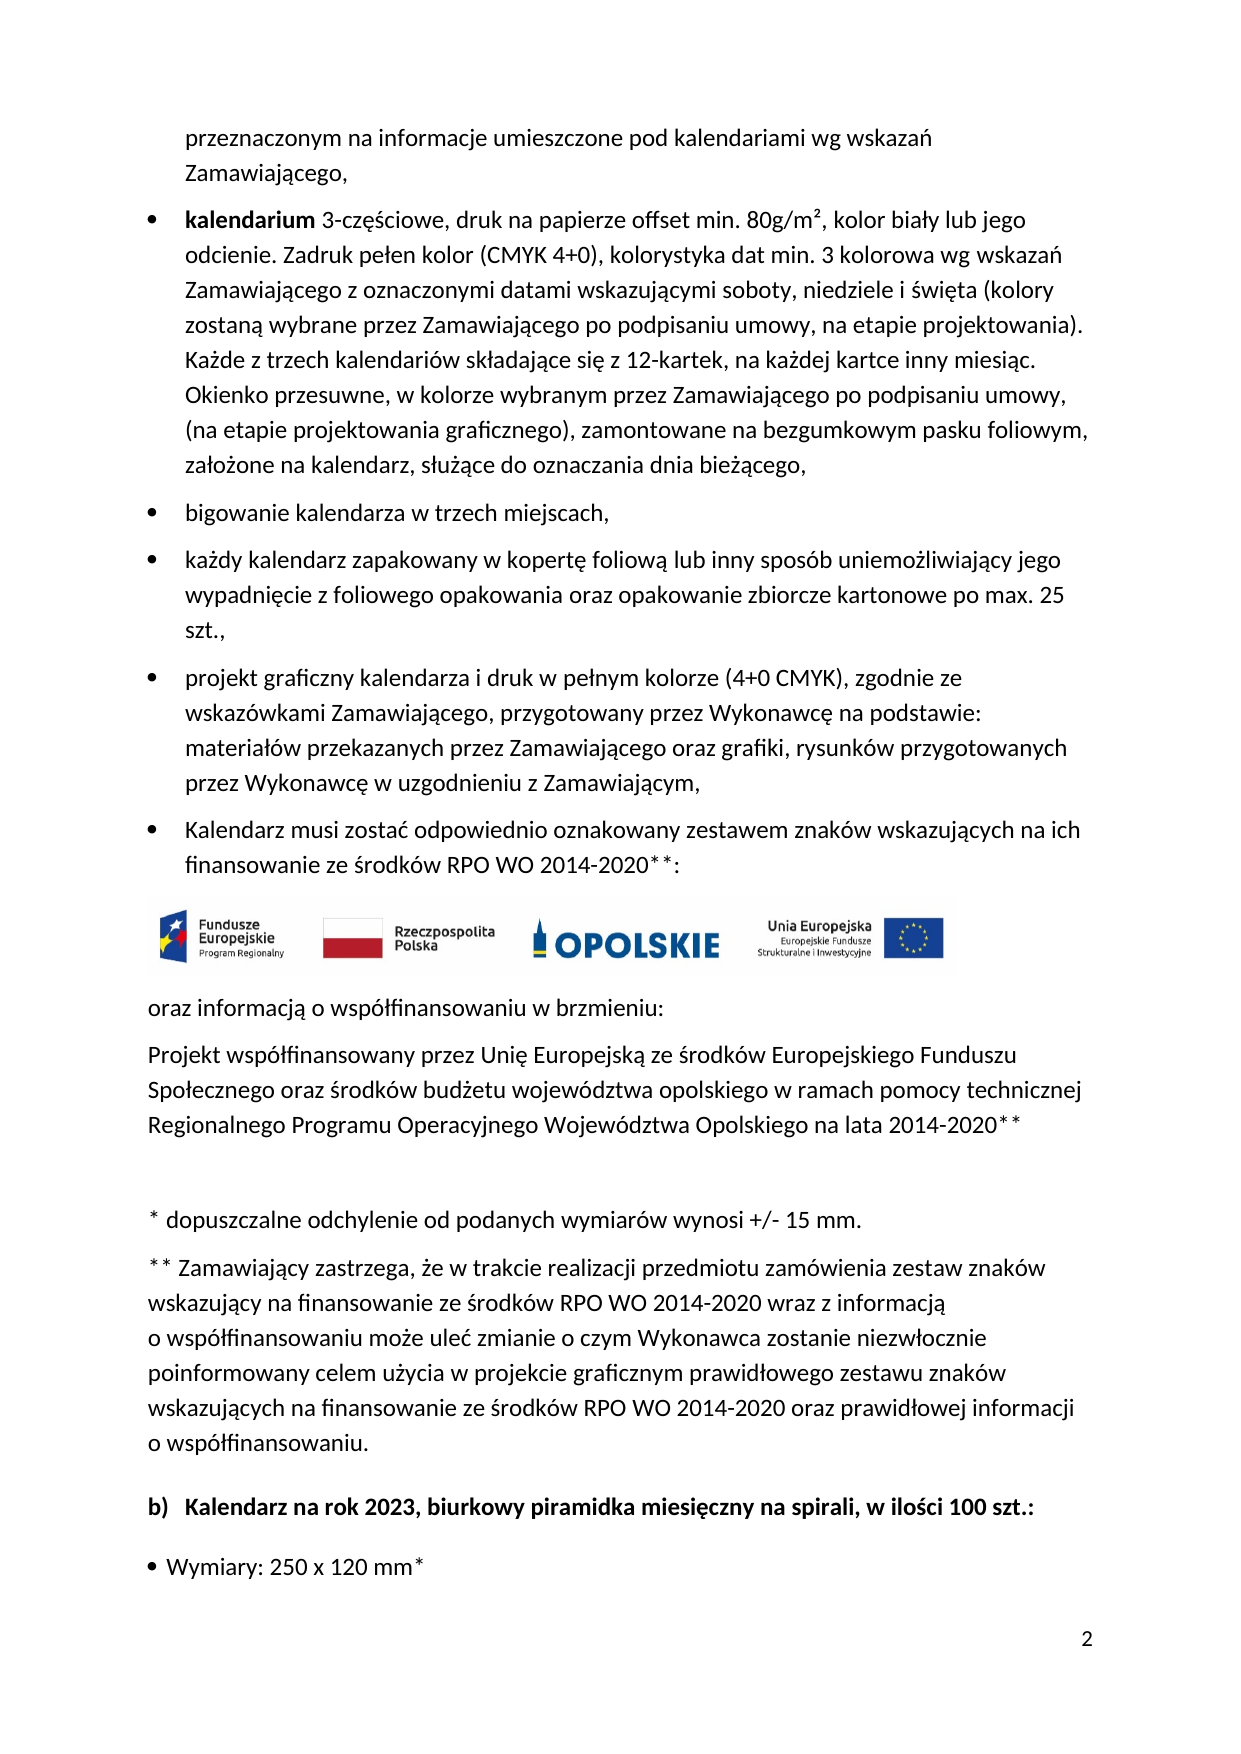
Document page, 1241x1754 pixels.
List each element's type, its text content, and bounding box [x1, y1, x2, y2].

list oraz informacją o współfinansowaniu w brzmieniu: [148, 992, 1093, 1022]
list projekt graficzny kalendarza i druk w pełnym kolorze (4+0 CMYK), zgodnie ze wskazówkami Zamawiającego, przygotowany przez Wykonawcę na podstawie: materiałów przekazanych przez Zamawiającego oraz grafiki, rysunków przygotowanych przez Wykonawcę w uzgodnieniu z Zamawiającym, [148, 662, 1093, 798]
picture [147, 897, 956, 976]
list Kalendarz musi zostać odpowiednio oznakowany zestawem znaków wskazujących na ich finansowanie ze środków RPO WO 2014-2020**: [148, 814, 1093, 880]
text ** Zamawiający zastrzega, że w trakcie realizacji przedmiotu zamówienia zestaw znaków wskazujący na finansowanie ze środków RPO WO 2014-2020 wraz z informacją o współfinansowaniu może uleć zmianie o czym Wykonawca zostanie niezwłocznie poinformowany celem użycia w projekcie graficznym prawidłowego zestawu znaków wskazujących na finansowanie ze środków RPO WO 2014-2020 oraz prawidłowej informacji o współfinansowaniu. [148, 1252, 1093, 1457]
list bigowanie kalendarza w trzech miejscach, [148, 497, 1093, 528]
subtitle Kalendarz na rok 2023, biurkowy piramidka miesięczny na spirali, w ilości 100 szt.: [148, 1491, 1093, 1522]
list Wymiary: 250 x 120 mm* [148, 1551, 1093, 1581]
list każdy kalendarz zapakowany w kopertę foliową lub inny sposób uniemożliwiający jego wypadnięcie z foliowego opakowania oraz opakowanie zbiorcze kartonowe po max. 25 szt., [148, 544, 1093, 645]
list Projekt współfinansowany przez Unię Europejską ze środków Europejskiego Funduszu Społecznego oraz środków budżetu województwa opolskiego w ramach pomocy technicznej Regionalnego Programu Operacyjnego Województwa Opolskiego na lata 2014-2020** [148, 1039, 1093, 1140]
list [148, 122, 1093, 188]
list kalendarium 3-częściowe, druk na papierze offset min. 80g/m², kolor biały lub jego odcienie. Zadruk pełen kolor (CMYK 4+0), kolorystyka dat min. 3 kolorowa wg wskazań Zamawiającego z oznaczonymi datami wskazującymi soboty, niedziele i święta (kolory zostaną wybrane przez Zamawiającego po podpisaniu umowy, na etapie projektowania). Każde z trzech kalendariów składające się z 12-kartek, na każdej kartce inny miesiąc. Okienko przesuwne, w kolorze wybranym przez Zamawiającego po podpisaniu umowy, (na etapie projektowania graficznego), zamontowane na bezgumkowym pasku foliowym, założone na kalendarz, służące do oznaczania dnia bieżącego, [148, 204, 1093, 480]
text * dopuszczalne odchylenie od podanych wymiarów wynosi +/- 15 mm. [148, 1204, 1093, 1235]
